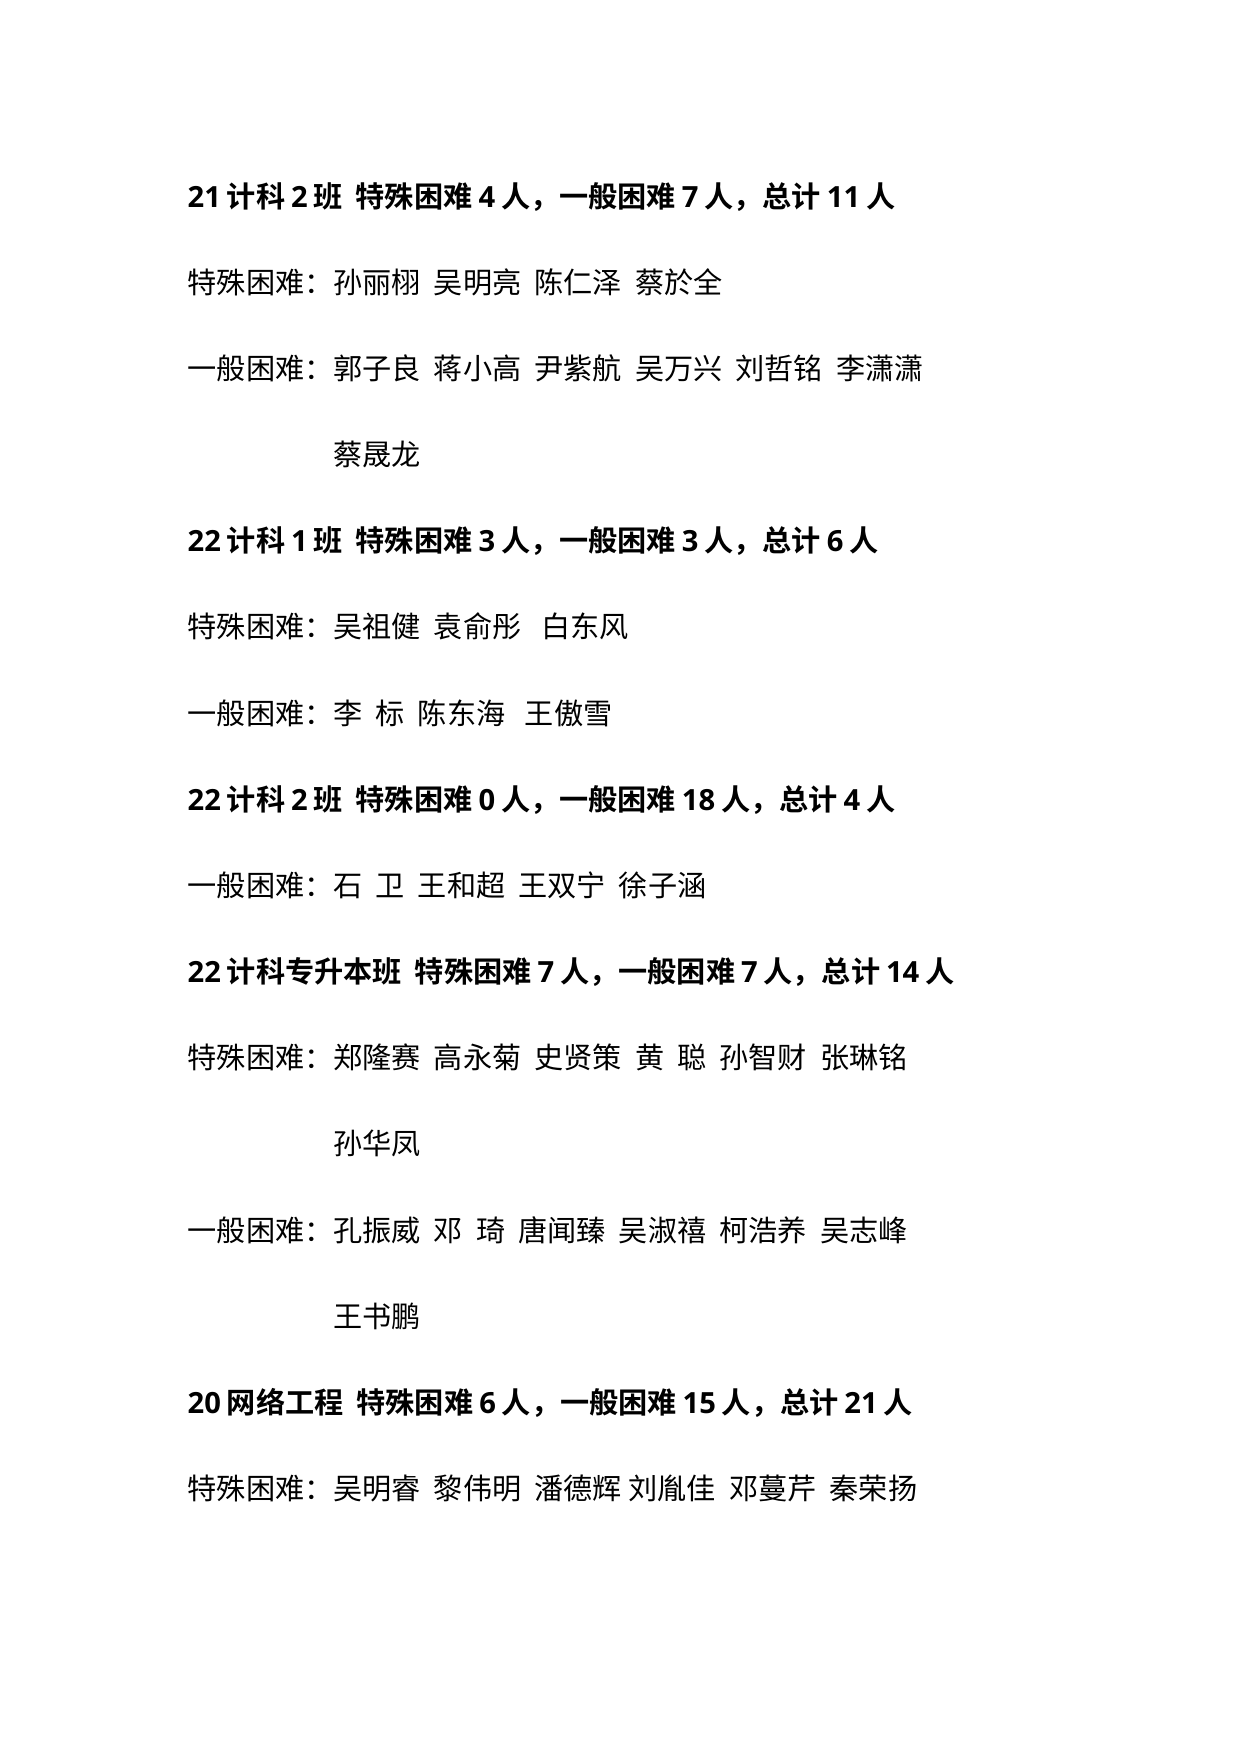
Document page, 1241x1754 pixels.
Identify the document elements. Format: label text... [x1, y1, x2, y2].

text 特殊困难：孙丽栩 吴明亮 陈仁泽 蔡於全 [187, 248, 1053, 313]
text 王书鹏 [187, 1282, 1053, 1347]
text 22计科1班 特殊困难3人，一般困难3人，总计6人 [187, 507, 1053, 572]
text 一般困难：石 卫 王和超 王双宁 徐子涵 [187, 851, 1053, 916]
text 21计科2班 特殊困难4人，一般困难7人，总计11人 [187, 162, 1053, 227]
text 蔡晟龙 [187, 420, 1053, 485]
text 孙华凤 [187, 1109, 1053, 1174]
text 20网络工程 特殊困难6人，一般困难15人，总计21人 [187, 1368, 1053, 1433]
text 一般困难：孔振威 邓 琦 唐闻臻 吴淑禧 柯浩养 吴志峰 [187, 1196, 1053, 1261]
text 22计科2班 特殊困难0人，一般困难18人，总计4人 [187, 765, 1053, 830]
text 一般困难：郭子良 蒋小高 尹紫航 吴万兴 刘哲铭 李潇潇 [187, 334, 1053, 399]
text 特殊困难：吴明睿 黎伟明 潘德辉 刘胤佳 邓蔓芹 秦荣扬 [187, 1454, 1053, 1519]
text 一般困难：李 标 陈东海 王傲雪 [187, 679, 1053, 744]
text 特殊困难：郑隆赛 高永菊 史贤策 黄 聪 孙智财 张琳铭 [187, 1023, 1053, 1088]
text 特殊困难：吴祖健 袁俞彤 白东风 [187, 593, 1053, 658]
text 22计科专升本班 特殊困难7人，一般困难7人，总计14人 [187, 937, 1053, 1002]
